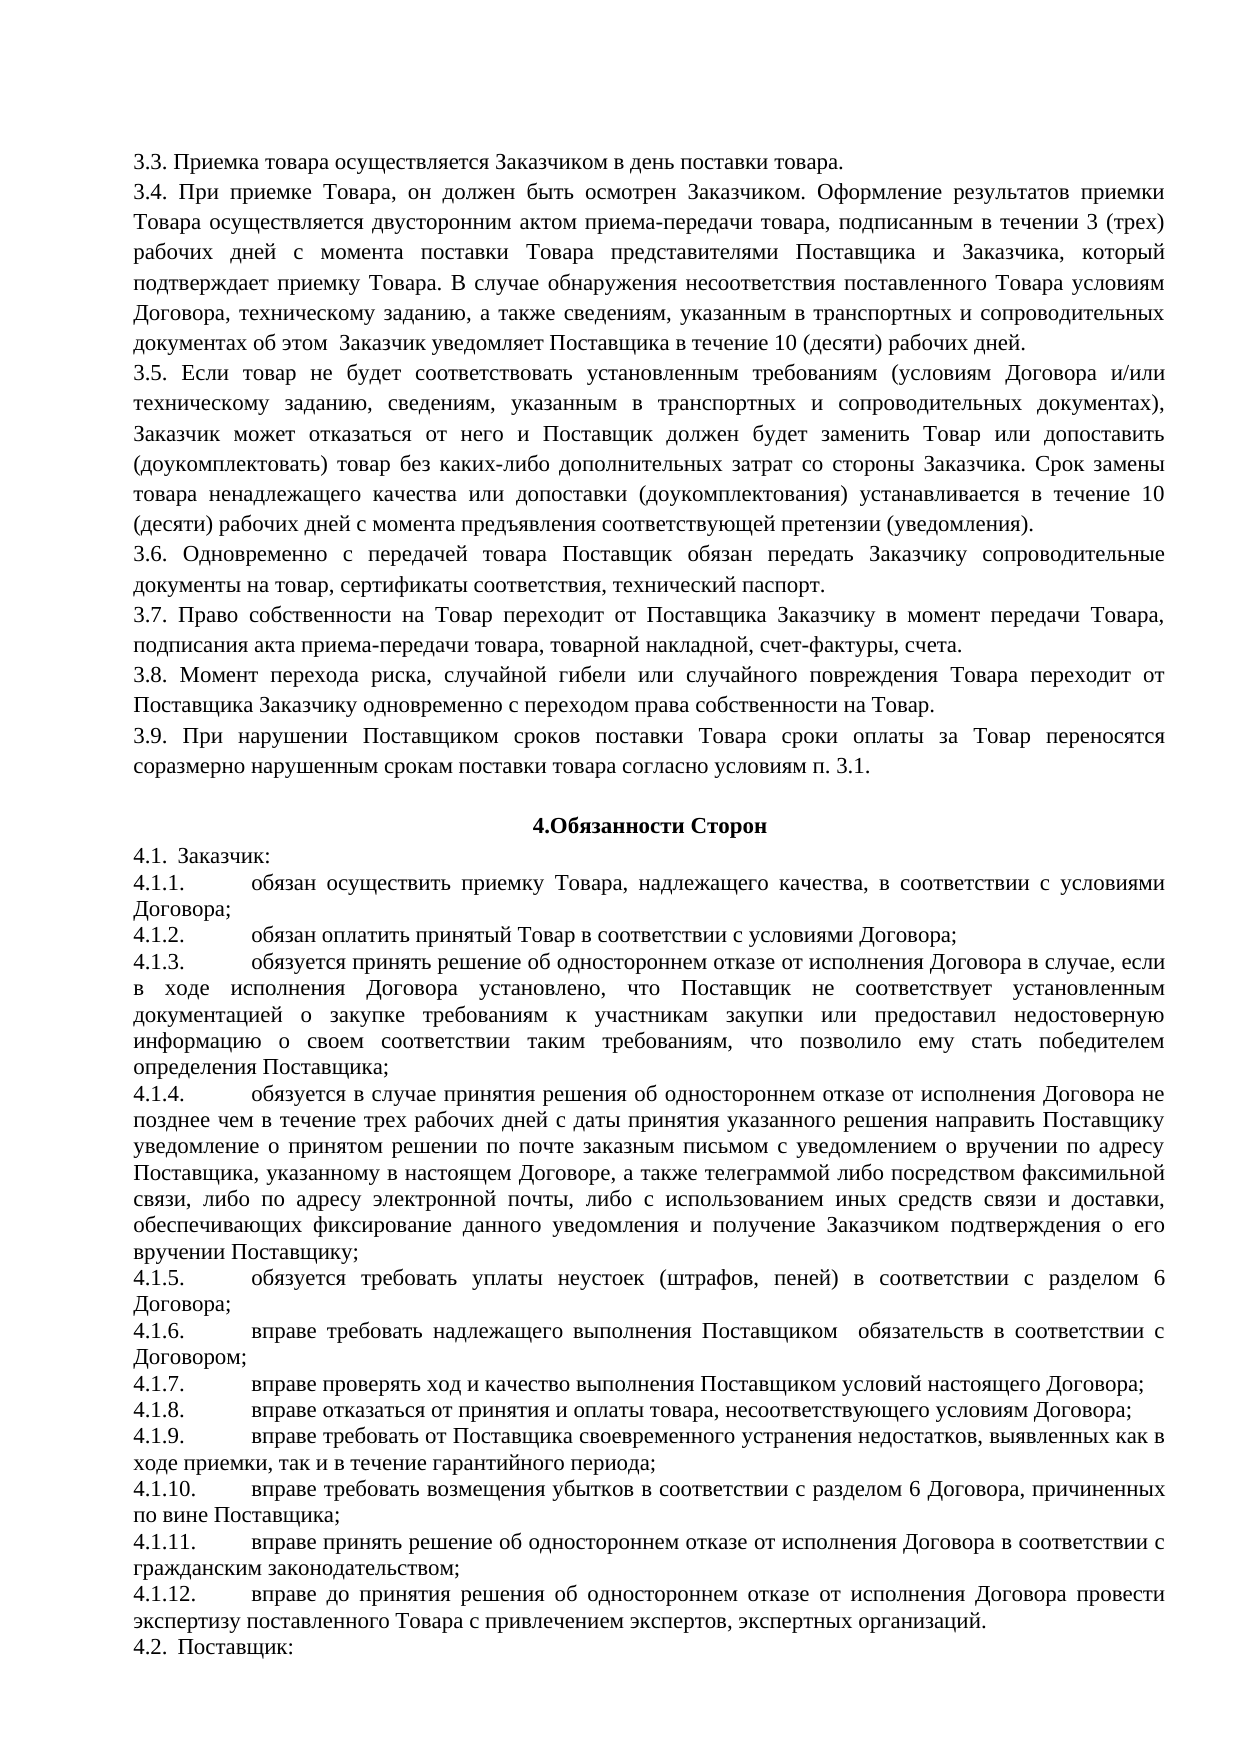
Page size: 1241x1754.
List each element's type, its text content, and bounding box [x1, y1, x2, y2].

text 3.9. При нарушении Поставщиком сроков поставки Товара сроки оплаты за Товар переносятся соразмерно нарушенным срокам поставки товара согласно условиям п. 3.1. [133, 722, 1167, 778]
list обязуется требовать уплаты неустоек (штрафов, пеней) в соответствии с разделом 6 Договора; [133, 1264, 1167, 1317]
list вправе принять решение об одностороннем отказе от исполнения Договора в соответствии с гражданским законодательством; [133, 1528, 1167, 1580]
text 3.4. При приемке Товара, он должен быть осмотрен Заказчиком. Оформление результатов приемки Товара осуществляется двусторонним актом приема-передачи товара, подписанным в течении 3 (трех) рабочих дней с момента поставки Товара представителями Поставщика и Заказчика, который подтверждает приемку Товара. В случае обнаружения несоответствия поставленного Товара условиям Договора, техническому заданию, а также сведениям, указанным в транспортных и сопроводительных документах об этом Заказчик уведомляет Поставщика в течение 10 (десяти) рабочих дней. [133, 178, 1167, 355]
text 3.5. Если товар не будет соответствовать установленным требованиям (условиям Договора и/или техническому заданию, сведениям, указанным в транспортных и сопроводительных документах), Заказчик может отказаться от него и Поставщик должен будет заменить Товар или допоставить (доукомплектовать) товар без каких-либо дополнительных затрат со стороны Заказчика. Срок замены товара ненадлежащего качества или допоставки (доукомплектования) устанавливается в течение 10 (десяти) рабочих дней с момента предъявления соответствующей претензии (уведомления). [133, 359, 1167, 537]
list обязуется принять решение об одностороннем отказе от исполнения Договора в случае, если в ходе исполнения Договора установлено, что Поставщик не соответствует установленным документацией о закупке требованиям к участникам закупки или предоставил недостоверную информацию о своем соответствии таким требованиям, что позволило ему стать победителем определения Поставщика; [133, 948, 1167, 1080]
list обязуется в случае принятия решения об одностороннем отказе от исполнения Договора не позднее чем в течение трех рабочих дней с даты принятия указанного решения направить Поставщику уведомление о принятом решении по почте заказным письмом с уведомлением о вручении по адресу Поставщика, указанному в настоящем Договоре, а также телеграммой либо посредством факсимильной связи, либо по адресу электронной почты, либо с использованием иных средств связи и доставки, обеспечивающих фиксирование данного уведомления и получение Заказчиком подтверждения о его вручении Поставщику; [133, 1080, 1167, 1264]
text 3.3. Приемка товара осуществляется Заказчиком в день поставки товара. [133, 148, 1167, 174]
list вправе до принятия решения об одностороннем отказе от исполнения Договора провести экспертизу поставленного Товара с привлечением экспертов, экспертных организаций. [133, 1580, 1167, 1633]
list Поставщик: [133, 1633, 1167, 1659]
text 3.7. Право собственности на Товар переходит от Поставщика Заказчику в момент передачи Товара, подписания акта приема-передачи товара, товарной накладной, счет-фактуры, счета. [133, 601, 1167, 657]
list обязан оплатить принятый Товар в соответствии с условиями Договора; [133, 922, 1167, 948]
list вправе требовать от Поставщика своевременного устранения недостатков, выявленных как в ходе приемки, так и в течение гарантийного периода; [133, 1422, 1167, 1475]
list вправе проверять ход и качество выполнения Поставщиком условий настоящего Договора; [133, 1369, 1167, 1396]
list вправе требовать надлежащего выполнения Поставщиком обязательств в соответствии с Договором; [133, 1317, 1167, 1369]
text 4.Обязанности Сторон [133, 812, 1167, 839]
text 3.8. Момент перехода риска, случайной гибели или случайного повреждения Товара переходит от Поставщика Заказчику одновременно с переходом права собственности на Товар. [133, 661, 1167, 718]
text 3.6. Одновременно с передачей товара Поставщик обязан передать Заказчику сопроводительные документы на товар, сертификаты соответствия, технический паспорт. [133, 540, 1167, 597]
list вправе требовать возмещения убытков в соответствии с разделом 6 Договора, причиненных по вине Поставщика; [133, 1475, 1167, 1528]
list Заказчик: [133, 842, 1167, 869]
list обязан осуществить приемку Товара, надлежащего качества, в соответствии с условиями Договора; [133, 869, 1167, 922]
list вправе отказаться от принятия и оплаты товара, несоответствующего условиям Договора; [133, 1396, 1167, 1422]
